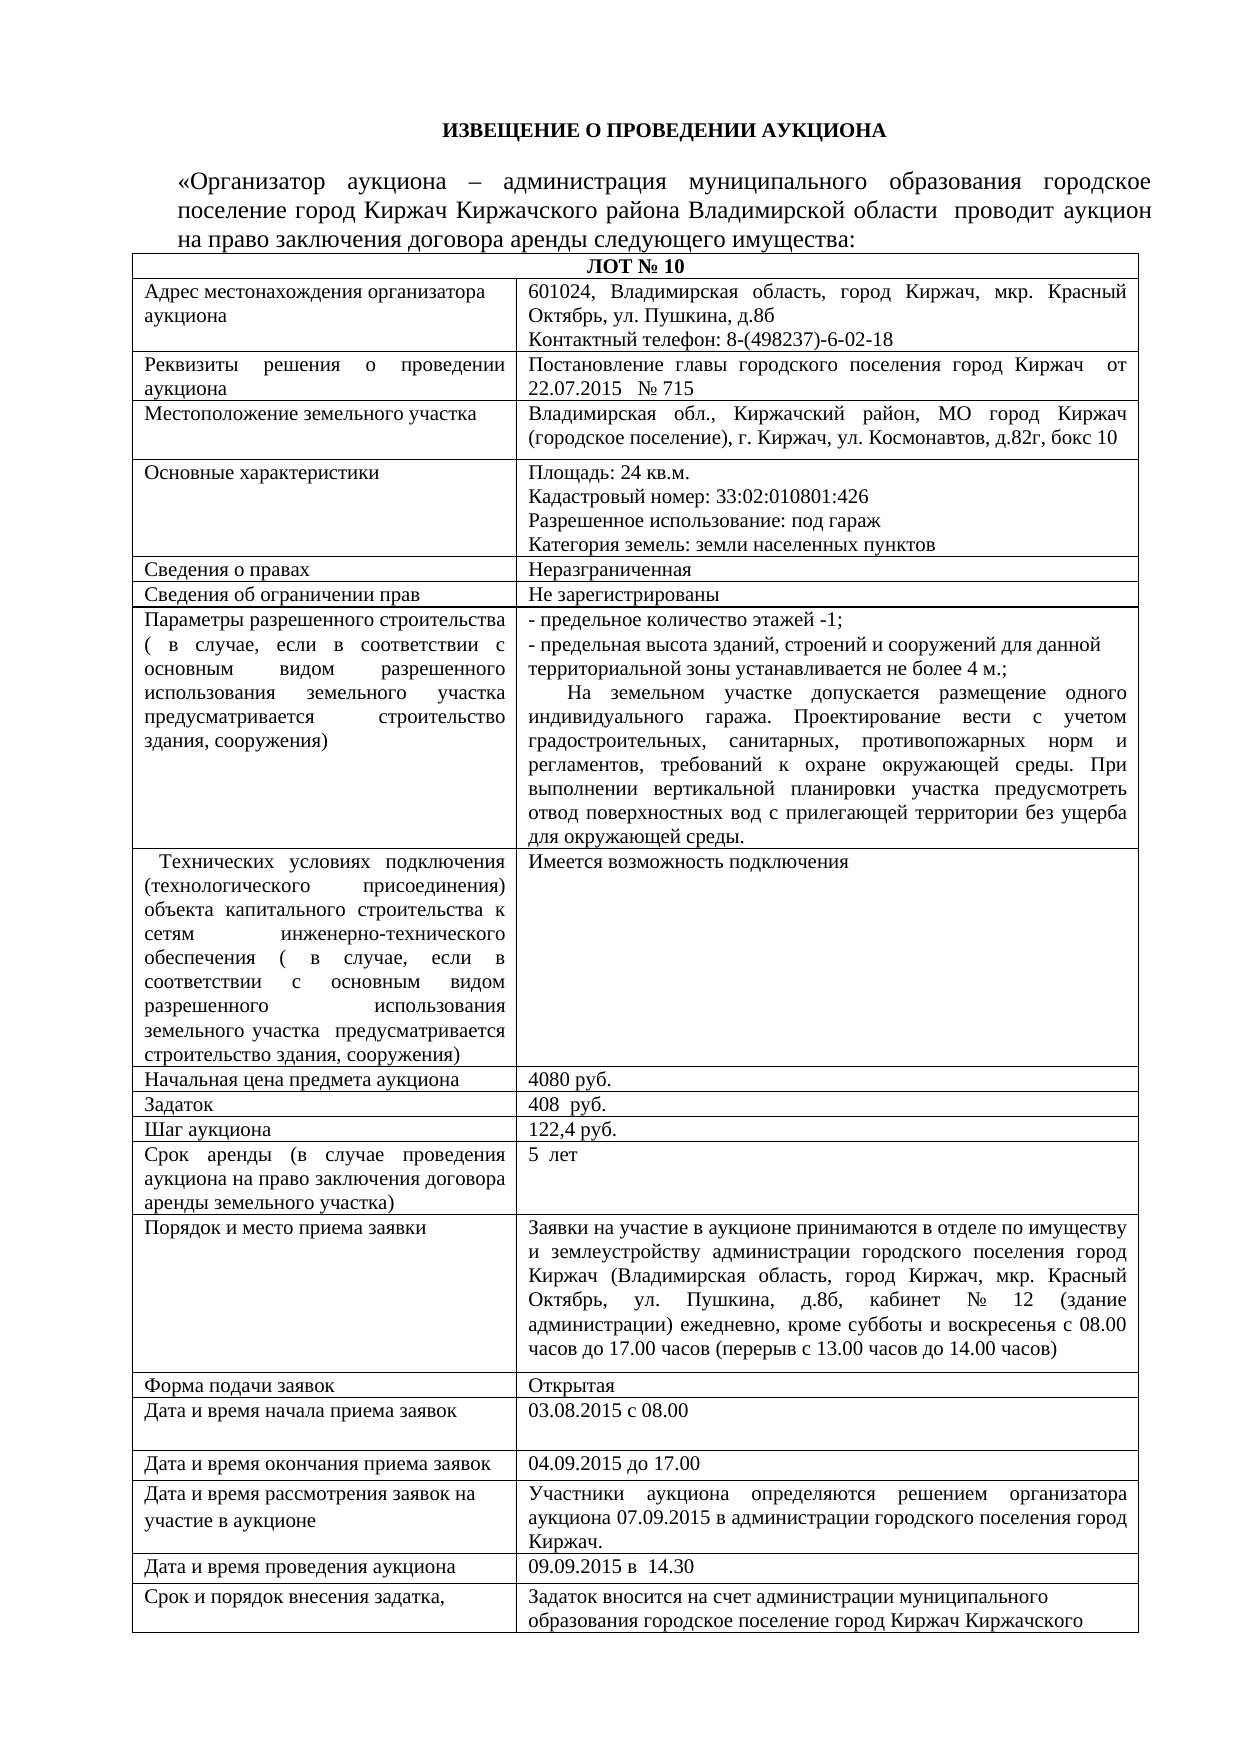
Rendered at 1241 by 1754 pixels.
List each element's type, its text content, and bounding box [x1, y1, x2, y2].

table_cell 03.08.2015 с 08.00 [517, 1398, 1138, 1449]
table_cell Дата и время окончания приема заявок [133, 1451, 516, 1480]
table_cell Реквизиты решения о проведении аукциона [133, 352, 516, 400]
table_cell Заявки на участие в аукционе принимаются в отделе по имуществу и землеустройству администрации городского поселения город Киржач (Владимирская область, город Киржач, мкр. Красный Октябрь, ул. Пушкина, д.8б, кабинет № 12 (здание администрации) ежедневно, кроме субботы и воскресенья с 08.00 часов до 17.00 часов (перерыв с 13.00 часов до 14.00 часов) [517, 1215, 1138, 1372]
table_cell Сведения об ограничении прав [133, 582, 516, 606]
table_cell Технических условиях подключения (технологического присоединения) объекта капитального строительства к сетям инженерно-технического обеспечения ( в случае, если в соответствии с основным видом разрешенного использования земельного участка предусматривается строительство здания, сооружения) [133, 849, 516, 1066]
table_cell Дата и время рассмотрения заявок на участие в аукционе [133, 1481, 516, 1553]
table_cell - предельное количество этажей -1; - предельная высота зданий, строений и сооружений для данной территориальной зоны устанавливается не более 4 м.; На земельном участке допускается размещение одного индивидуального гаража. Проектирование вести с учетом градостроительных, санитарных, противопожарных норм и регламентов, требований к охране окружающей среды. При выполнении вертикальной планировки участка предусмотреть отвод поверхностных вод с прилегающей территории без ущерба для окружающей среды. [517, 608, 1138, 848]
table_cell Открытая [517, 1373, 1138, 1397]
table_cell 122,4 руб. [517, 1117, 1138, 1141]
table_header ЛОТ № 10 [133, 254, 1138, 278]
table_cell Задаток [133, 1092, 516, 1116]
text «Организатор аукциона – администрация муниципального образования городское поселение город Киржач Киржачского района Владимирской области проводит аукцион на право заключения договора аренды следующего имущества: [177, 166, 1152, 252]
table_cell Форма подачи заявок [133, 1373, 516, 1397]
table_cell 4080 руб. [517, 1067, 1138, 1091]
table_cell Участники аукциона определяются решением организатора аукциона 07.09.2015 в администрации городского поселения город Киржач. [517, 1481, 1138, 1553]
table_cell 09.09.2015 в 14.30 [517, 1554, 1138, 1583]
table_cell Порядок и место приема заявки [133, 1215, 516, 1372]
table_cell Постановление главы городского поселения город Киржач от 22.07.2015 № 715 [517, 352, 1138, 400]
text ИЗВЕЩЕНИЕ О ПРОВЕДЕНИИ АУКЦИОНА [177, 118, 1152, 142]
table_cell Сведения о правах [133, 557, 516, 581]
table_cell Владимирская обл., Киржачский район, МО город Киржач (городское поселение), г. Киржач, ул. Космонавтов, д.82г, бокс 10 [517, 401, 1138, 459]
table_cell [517, 1584, 1138, 1632]
table_cell Неразграниченная [517, 557, 1138, 581]
table_cell 408 руб. [517, 1092, 1138, 1116]
table_cell Срок аренды (в случае проведения аукциона на право заключения договора аренды земельного участка) [133, 1142, 516, 1214]
table_cell Площадь: 24 кв.м. Кадастровый номер: 33:02:010801:426 Разрешенное использование: под гараж Категория земель: земли населенных пунктов [517, 460, 1138, 556]
table_cell Не зарегистрированы [517, 582, 1138, 606]
table_cell Дата и время проведения аукциона [133, 1554, 516, 1583]
table_cell Дата и время начала приема заявок [133, 1398, 516, 1449]
table_cell Основные характеристики [133, 460, 516, 556]
table_cell Параметры разрешенного строительства ( в случае, если в соответствии с основным видом разрешенного использования земельного участка предусматривается строительство здания, сооружения) [133, 608, 516, 848]
table_cell 5 лет [517, 1142, 1138, 1214]
table_cell Адрес местонахождения организатора аукциона [133, 279, 516, 351]
table_cell Шаг аукциона [133, 1117, 516, 1141]
table_cell Имеется возможность подключения [517, 849, 1138, 1066]
table_cell 04.09.2015 до 17.00 [517, 1451, 1138, 1480]
table_cell 601024, Владимирская область, город Киржач, мкр. Красный Октябрь, ул. Пушкина, д.8б Контактный телефон: 8-(498237)-6-02-18 [517, 279, 1138, 351]
table_cell Начальная цена предмета аукциона [133, 1067, 516, 1091]
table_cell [133, 1584, 516, 1632]
table_cell Местоположение земельного участка [133, 401, 516, 459]
